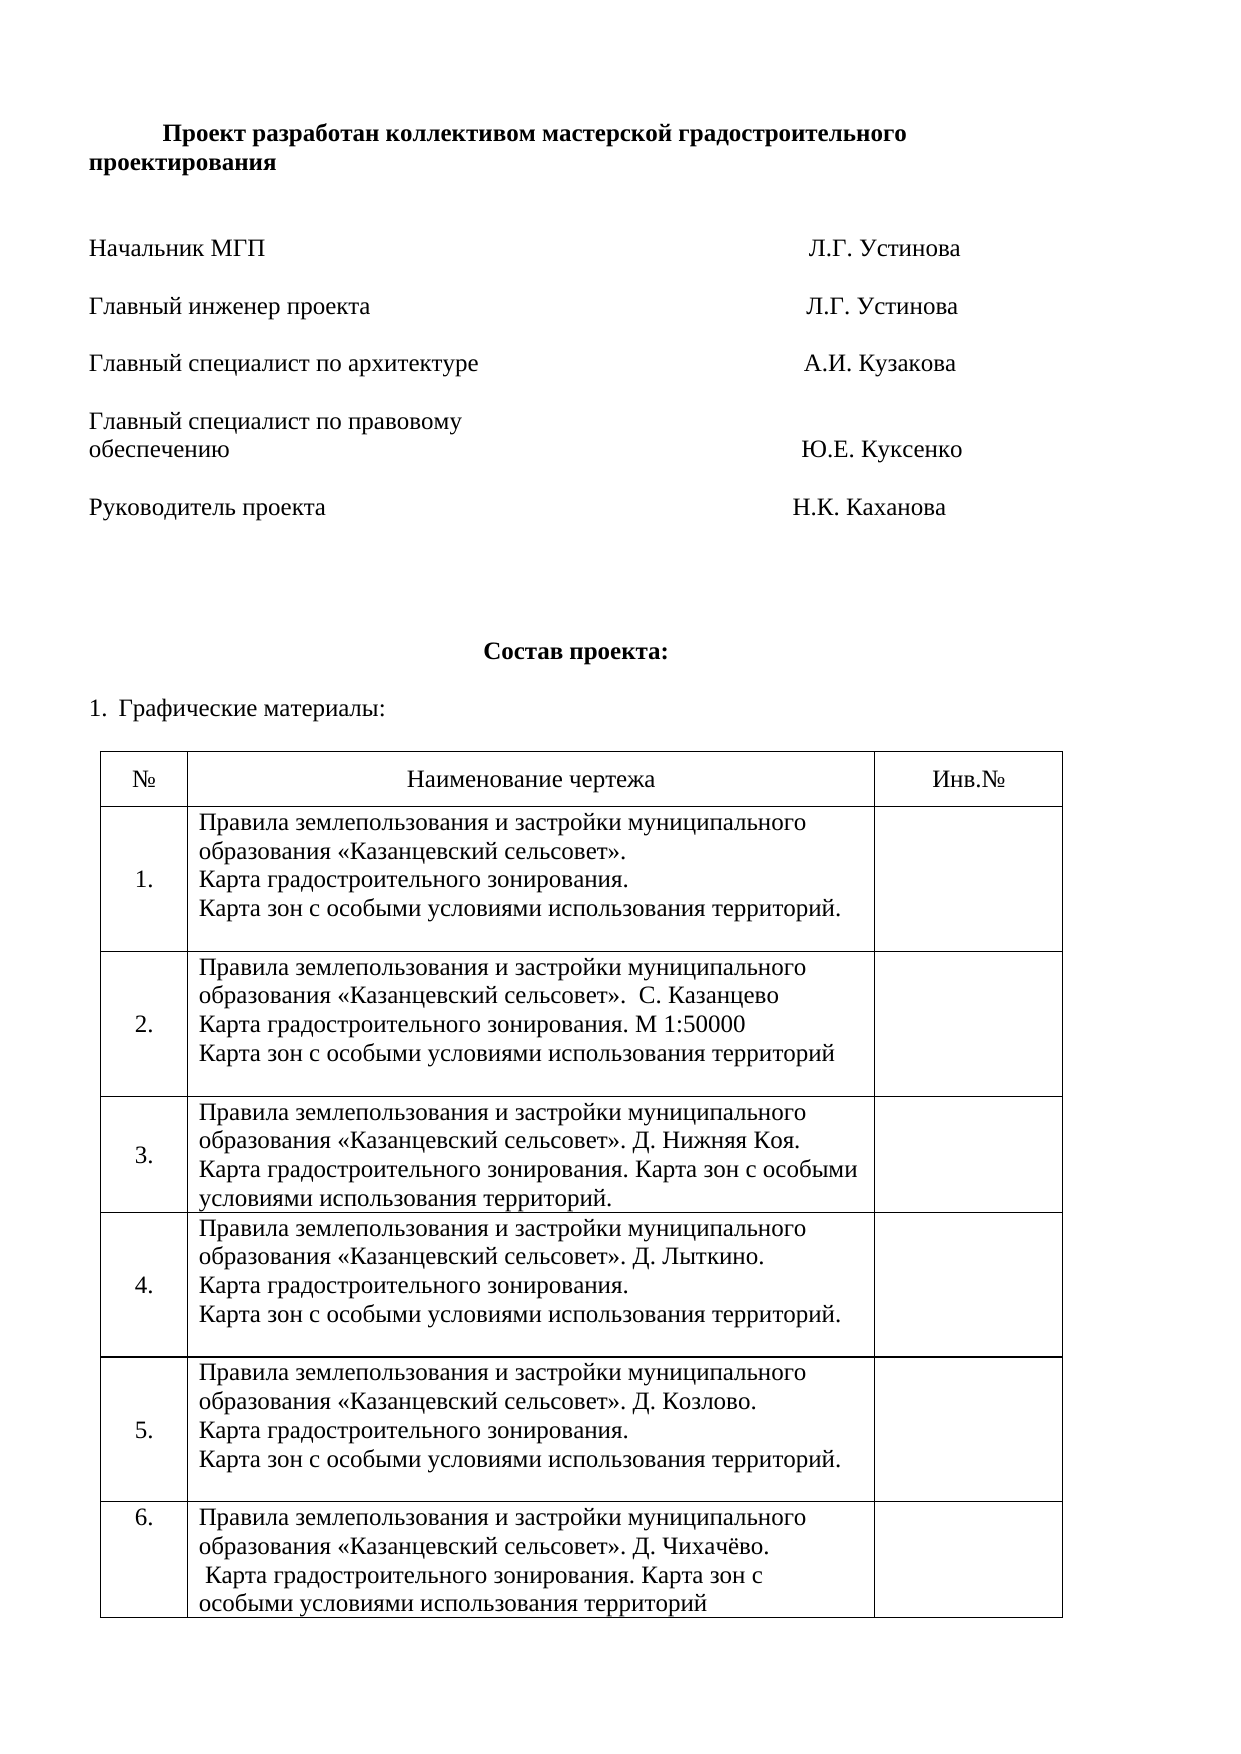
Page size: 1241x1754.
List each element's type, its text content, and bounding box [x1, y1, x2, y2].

table_header Наименование чертежа [188, 752, 874, 806]
table_cell 6. [101, 1502, 187, 1617]
text Состав проекта: [89, 636, 1063, 664]
table_cell [875, 807, 1062, 951]
text Начальник МГП Л.Г. Устинова [89, 233, 1078, 262]
table_cell 2. [101, 952, 187, 1096]
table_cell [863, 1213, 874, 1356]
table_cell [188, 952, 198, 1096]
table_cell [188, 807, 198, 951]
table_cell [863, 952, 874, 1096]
table_cell 1. [101, 807, 187, 951]
table_cell 5. [101, 1358, 187, 1501]
table_cell [875, 952, 1062, 1096]
list Графические материалы: [89, 693, 1063, 722]
table_header Инв.№ [875, 752, 1062, 806]
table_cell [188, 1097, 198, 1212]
text Проект разработан коллективом мастерской градостроительного проектирования [89, 118, 1063, 176]
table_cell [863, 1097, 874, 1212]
text Главный специалист по правовому [89, 406, 1078, 434]
table_cell 3. [101, 1097, 187, 1212]
text Главный специалист по архитектуре А.И. Кузакова [89, 348, 1078, 377]
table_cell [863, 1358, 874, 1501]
table_cell [875, 1358, 1062, 1501]
table_header № [101, 752, 187, 806]
text Главный инженер проекта Л.Г. Устинова [89, 291, 1078, 319]
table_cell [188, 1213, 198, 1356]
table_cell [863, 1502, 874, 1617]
table_cell [875, 1097, 1062, 1212]
table_cell [875, 1213, 1062, 1356]
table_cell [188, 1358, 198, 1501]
text Руководитель проекта Н.К. Каханова [89, 492, 1078, 521]
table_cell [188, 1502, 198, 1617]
text обеспечению Ю.Е. Куксенко [89, 434, 1078, 463]
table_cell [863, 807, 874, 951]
table_cell [875, 1502, 1062, 1617]
table_cell 4. [101, 1213, 187, 1356]
